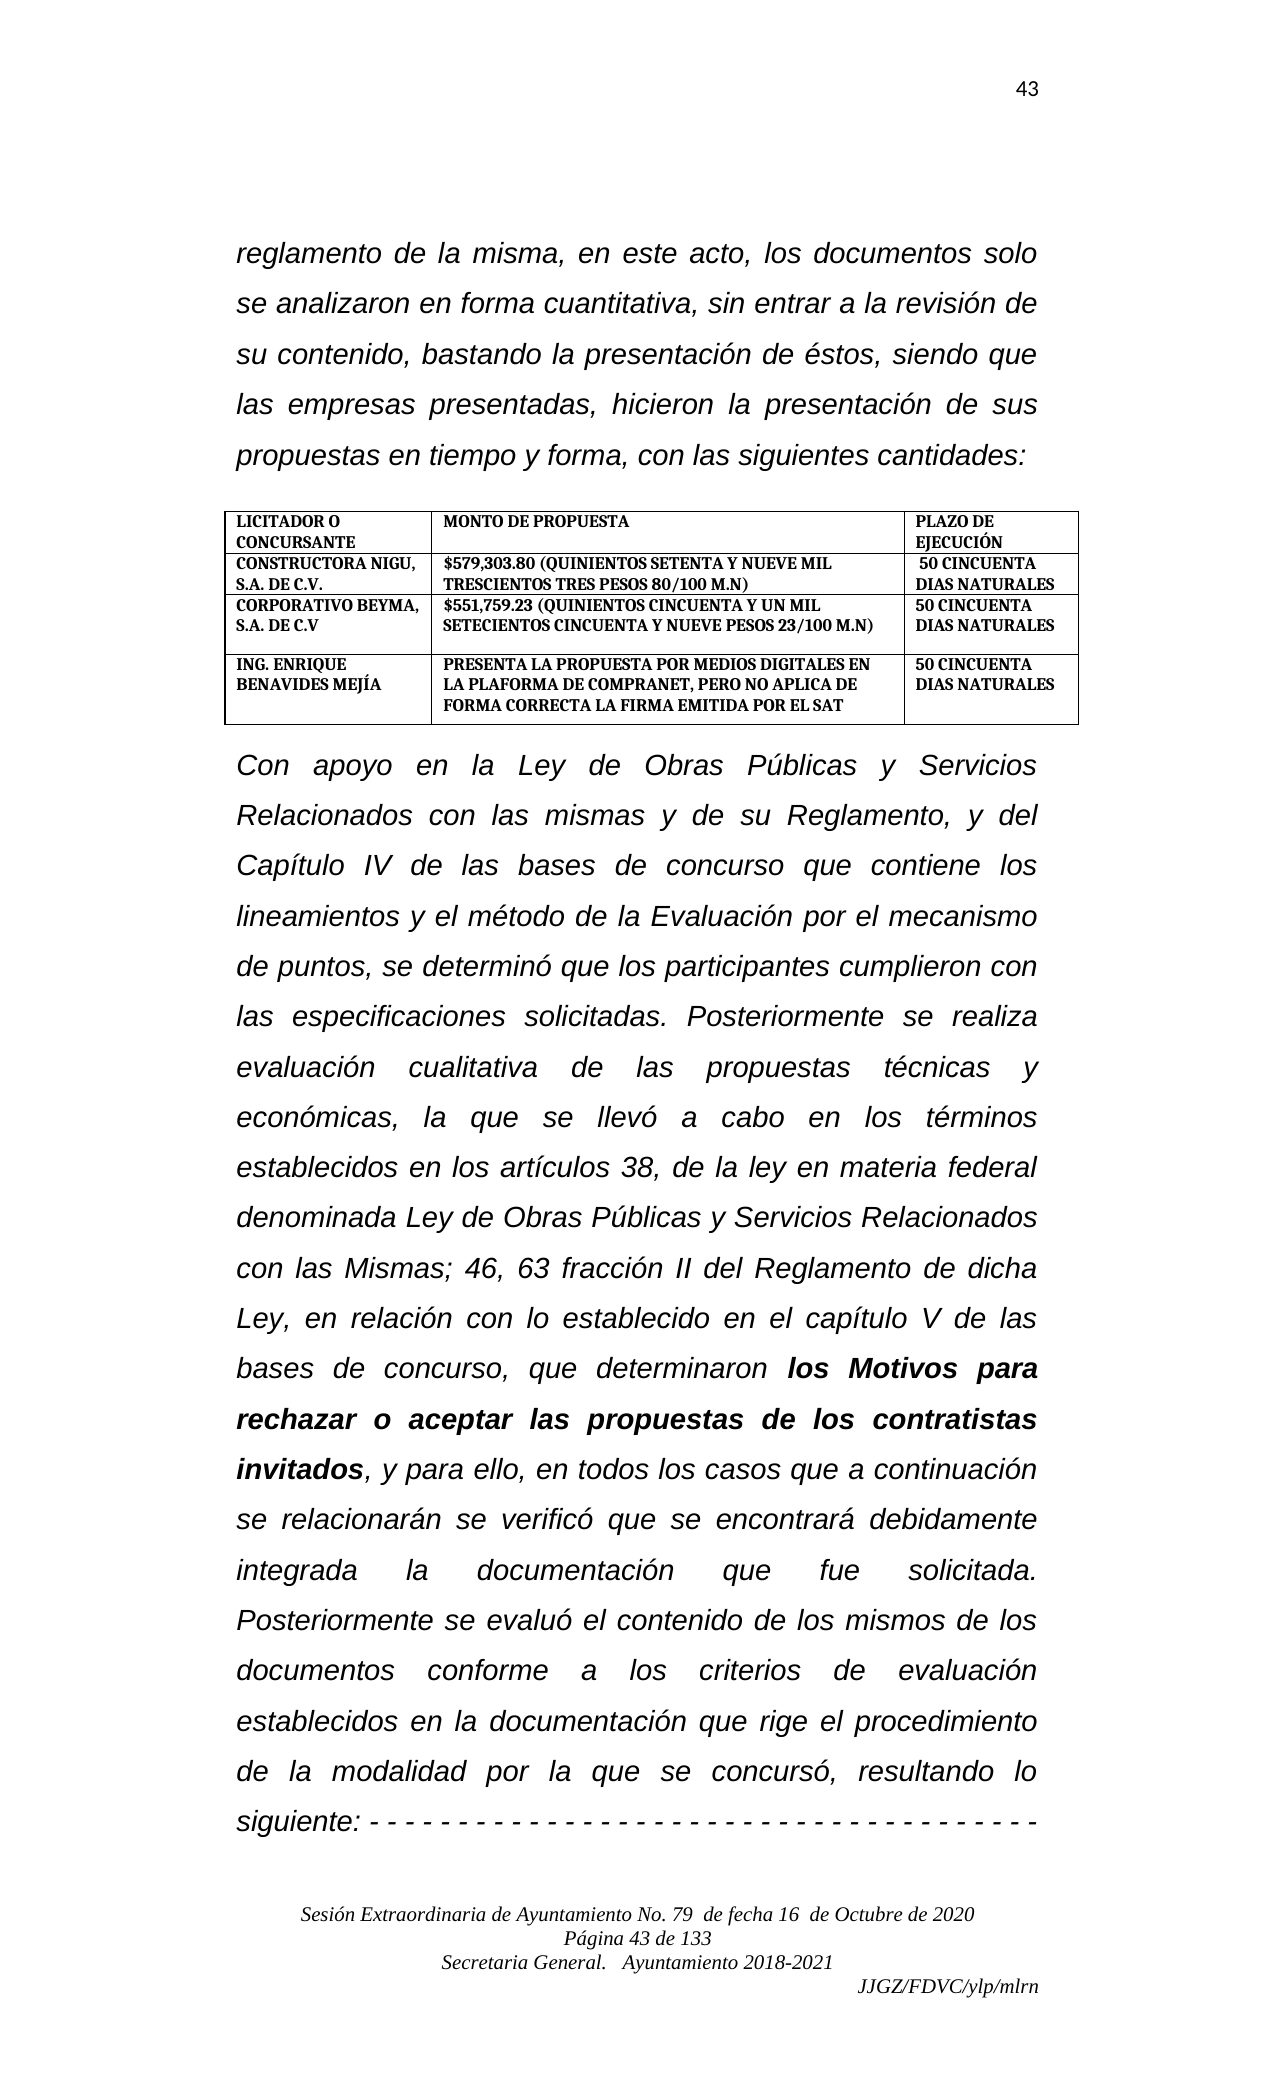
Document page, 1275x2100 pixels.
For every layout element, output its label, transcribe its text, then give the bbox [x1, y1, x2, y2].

text Con apoyo en la Ley de Obras Públicas y Servicios Relacionados con las mismas y de su Reglamento, y del Capítulo IV de las bases de concurso que contiene los lineamientos y el método de la Evaluación por el mecanismo de puntos, se determinó que los participantes cumplieron con las especificaciones solicitadas. Posteriormente se realiza evaluación cualitativa de las propuestas técnicas y económicas, la que se llevó a cabo en los términos establecidos en los artículos 38, de la ley en materia federal denominada Ley de Obras Públicas y Servicios Relacionados con las Mismas; 46, 63 fracción II del Reglamento de dicha Ley, en relación con lo establecido en el capítulo V de las bases de concurso, que determinaron los Motivos para rechazar o aceptar las propuestas de los contratistas invitados, y para ello, en todos los casos que a continuación se relacionarán se verificó que se encontrará debidamente integrada la documentación que fue solicitada. Posteriormente se evaluó el contenido de los mismos de los documentos conforme a los criterios de evaluación establecidos en la documentación que rige el procedimiento de la modalidad por la que se concursó, resultando lo siguiente: - - - - - - - - - - - - - - - - - - - - - - - - - - - - - - - - - - - - - - [236, 748, 1039, 1838]
table_cell ING. ENRIQUE BENAVIDES MEJÍA [226, 655, 431, 724]
table_cell CORPORATIVO BEYMA, S.A. DE C.V [226, 595, 431, 653]
table_cell CONSTRUCTORA NIGU, S.A. DE C.V. [226, 554, 431, 594]
table_header LICITADOR O CONCURSANTE [226, 512, 431, 552]
table_header PLAZO DE EJECUCIÓN [905, 512, 1078, 552]
table_header MONTO DE PROPUESTA [432, 512, 904, 552]
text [236, 236, 1039, 471]
table_cell $579,303.80 (QUINIENTOS SETENTA Y NUEVE MIL TRESCIENTOS TRES PESOS 80/100 M.N) [432, 554, 904, 594]
table_cell $551,759.23 (QUINIENTOS CINCUENTA Y UN MIL SETECIENTOS CINCUENTA Y NUEVE PESOS 23/100 M.N) [432, 595, 904, 653]
table_cell 50 CINCUENTA DIAS NATURALES [905, 554, 1078, 594]
table_cell 50 CINCUENTA DIAS NATURALES [905, 655, 1078, 724]
table_cell PRESENTA LA PROPUESTA POR MEDIOS DIGITALES EN LA PLAFORMA DE COMPRANET, PERO NO APLICA DE FORMA CORRECTA LA FIRMA EMITIDA POR EL SAT [432, 655, 904, 724]
table_cell 50 CINCUENTA DIAS NATURALES [905, 595, 1078, 653]
